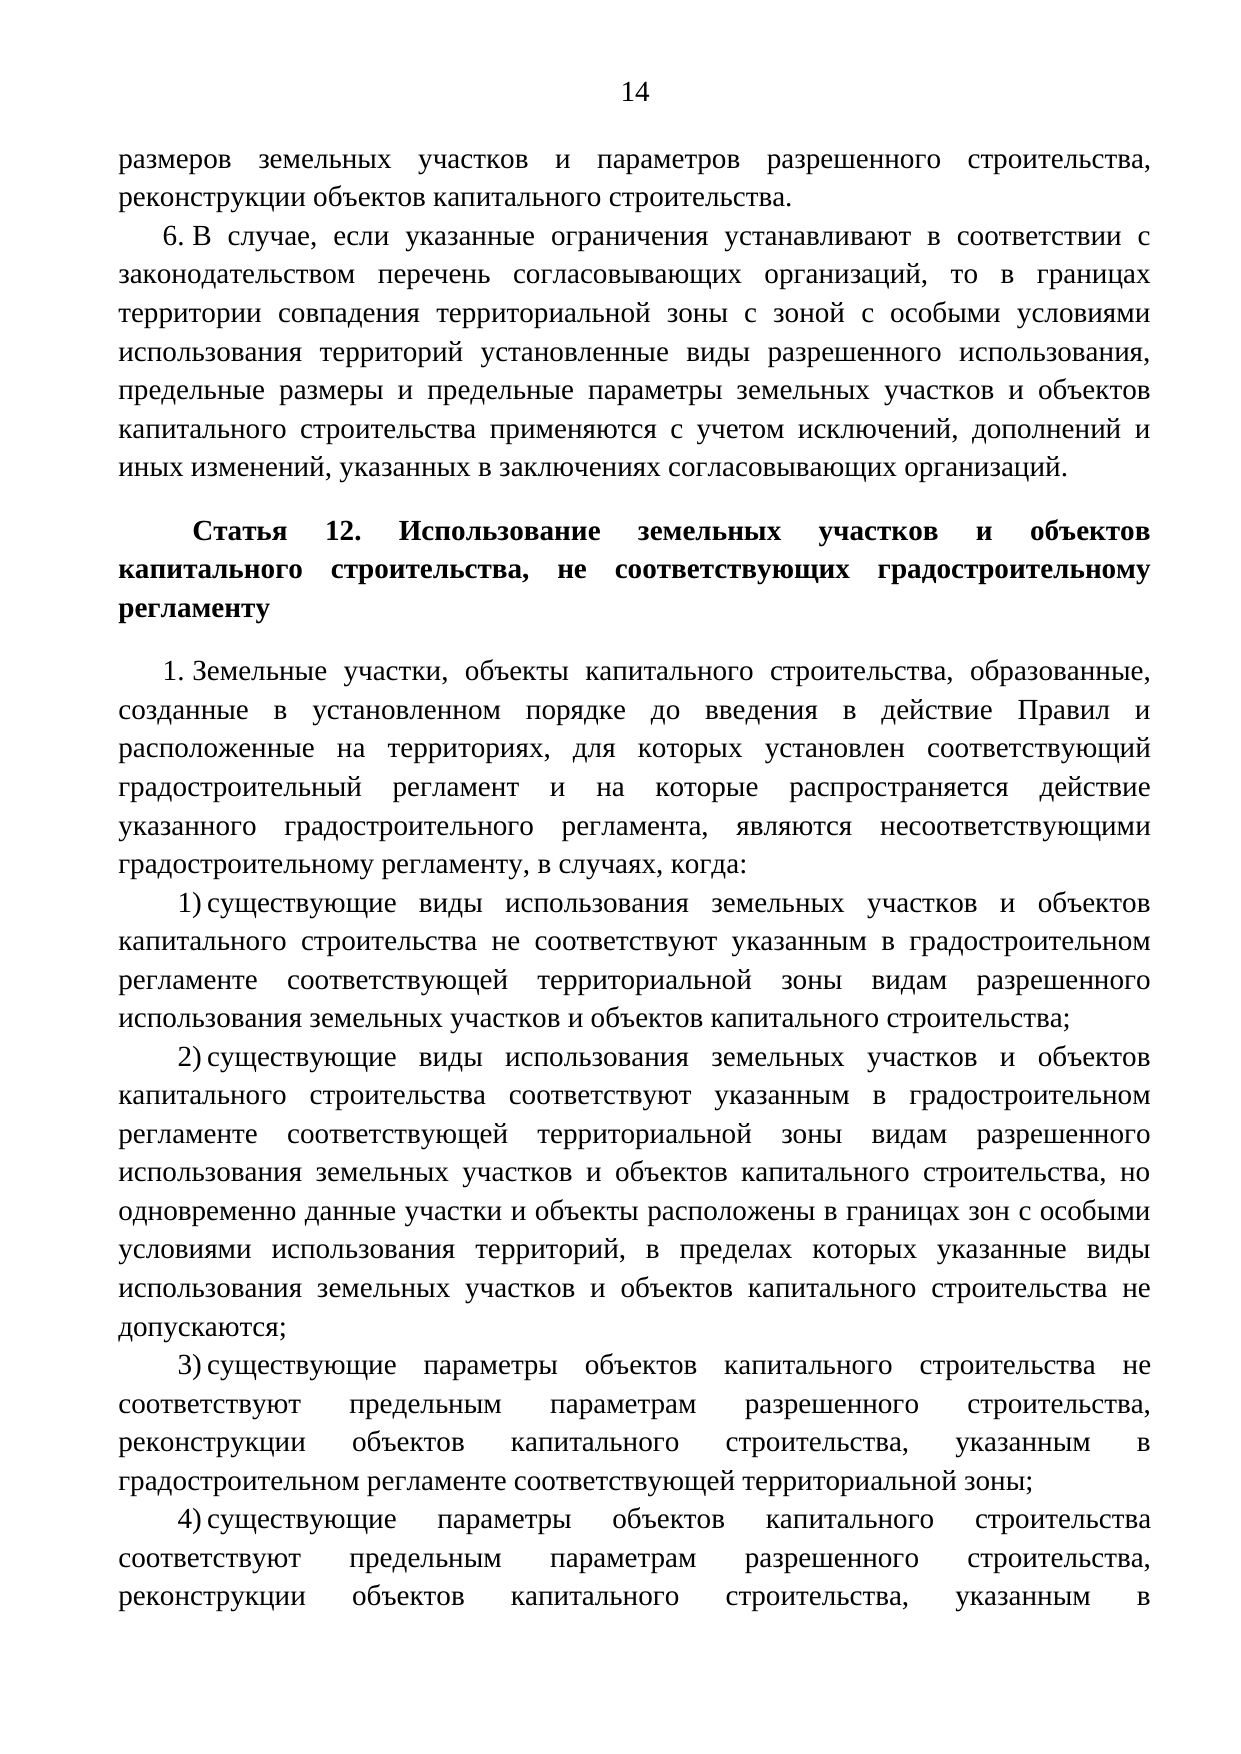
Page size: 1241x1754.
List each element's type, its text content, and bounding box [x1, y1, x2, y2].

text 2) существующие виды использования земельных участков и объектов капитального строительства соответствуют указанным в градостроительном регламенте соответствующей территориальной зоны видам разрешенного использования земельных участков и объектов капитального строительства, но одновременно данные участки и объекты расположены в границах зон с особыми условиями использования территорий, в пределах которых указанные виды использования земельных участков и объектов капитального строительства не допускаются; [118, 1039, 1152, 1342]
subtitle Статья 12. Использование земельных участков и объектов капитального строительства, не соответствующих градостроительному регламенту [118, 513, 1152, 623]
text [118, 1501, 1152, 1612]
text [118, 141, 1152, 213]
text 3) существующие параметры объектов капитального строительства не соответствуют предельным параметрам разрешенного строительства, реконструкции объектов капитального строительства, указанным в градостроительном регламенте соответствующей территориальной зоны; [118, 1347, 1152, 1496]
text 1) существующие виды использования земельных участков и объектов капитального строительства не соответствуют указанным в градостроительном регламенте соответствующей территориальной зоны видам разрешенного использования земельных участков и объектов капитального строительства; [118, 885, 1152, 1034]
text 6. В случае, если указанные ограничения устанавливают в соответствии с законодательством перечень согласовывающих организаций, то в границах территории совпадения территориальной зоны с зоной с особыми условиями использования территорий установленные виды разрешенного использования, предельные размеры и предельные параметры земельных участков и объектов капитального строительства применяются с учетом исключений, дополнений и иных изменений, указанных в заключениях согласовывающих организаций. [118, 218, 1152, 483]
text 1. Земельные участки, объекты капитального строительства, образованные, созданные в установленном порядке до введения в действие Правил и расположенные на территориях, для которых установлен соответствующий градостроительный регламент и на которые распространяется действие указанного градостроительного регламента, являются несоответствующими градостроительному регламенту, в случаях, когда: [118, 653, 1152, 880]
